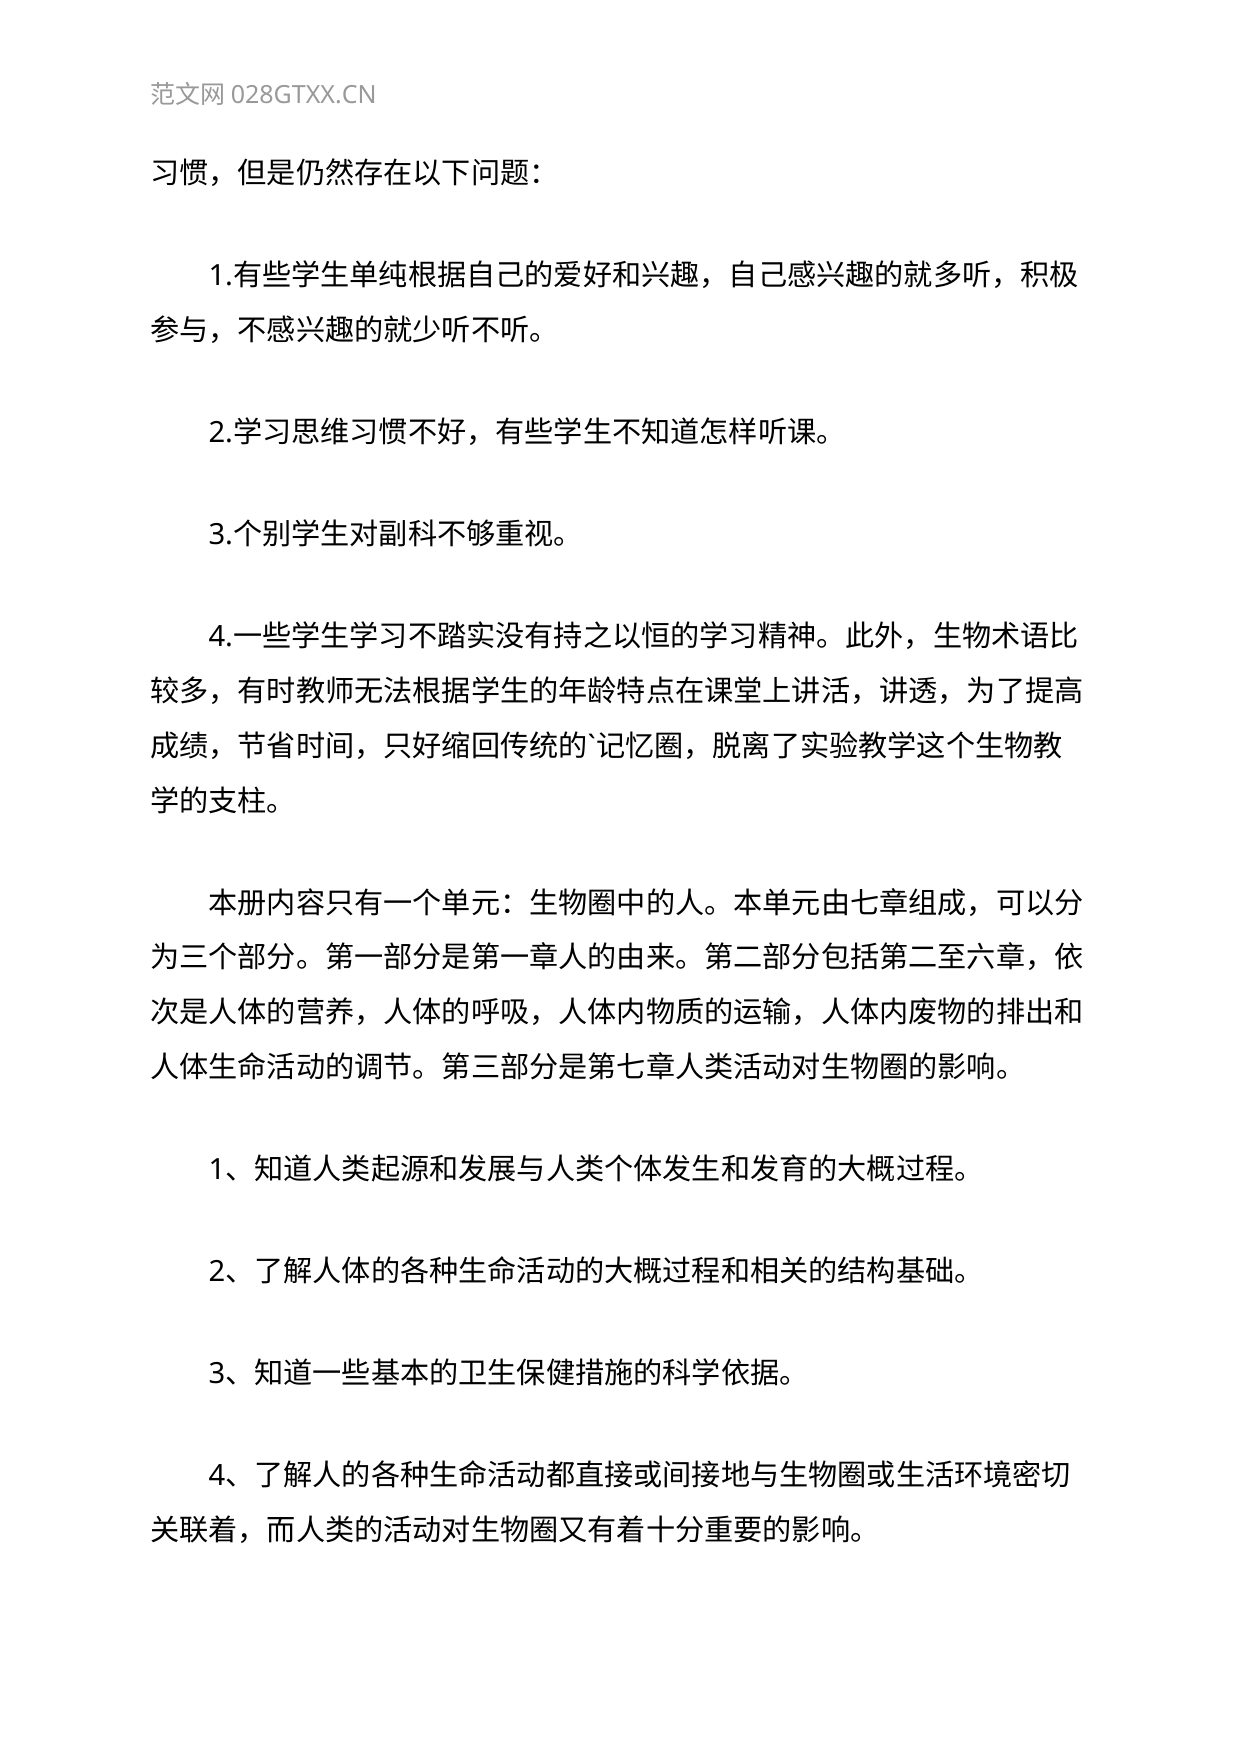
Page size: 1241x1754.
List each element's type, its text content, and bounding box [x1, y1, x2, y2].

text 4、了解人的各种生命活动都直接或间接地与生物圈或生活环境密切关联着，而人类的活动对生物圈又有着十分重要的影响。 [150, 1452, 1090, 1549]
text 3.个别学生对副科不够重视。 [150, 511, 1090, 553]
text 2.学习思维习惯不好，有些学生不知道怎样听课。 [150, 408, 1090, 451]
text 3、知道一些基本的卫生保健措施的科学依据。 [150, 1349, 1090, 1392]
text 1.有些学生单纯根据自己的爱好和兴趣，自己感兴趣的就多听，积极参与，不感兴趣的就少听不听。 [150, 252, 1090, 349]
text 1、知道人类起源和发展与人类个体发生和发育的大概过程。 [150, 1146, 1090, 1188]
text 2、了解人体的各种生命活动的大概过程和相关的结构基础。 [150, 1248, 1090, 1290]
text 本册内容只有一个单元：生物圈中的人。本单元由七章组成，可以分为三个部分。第一部分是第一章人的由来。第二部分包括第二至六章，依次是人体的营养，人体的呼吸，人体内物质的运输，人体内废物的排出和人体生命活动的调节。第三部分是第七章人类活动对生物圈的影响。 [150, 879, 1090, 1086]
text 4.一些学生学习不踏实没有持之以恒的学习精神。此外，生物术语比较多，有时教师无法根据学生的年龄特点在课堂上讲活，讲透，为了提高成绩，节省时间，只好缩回传统的`记忆圈，脱离了实验教学这个生物教学的支柱。 [150, 612, 1090, 820]
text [150, 150, 1090, 192]
